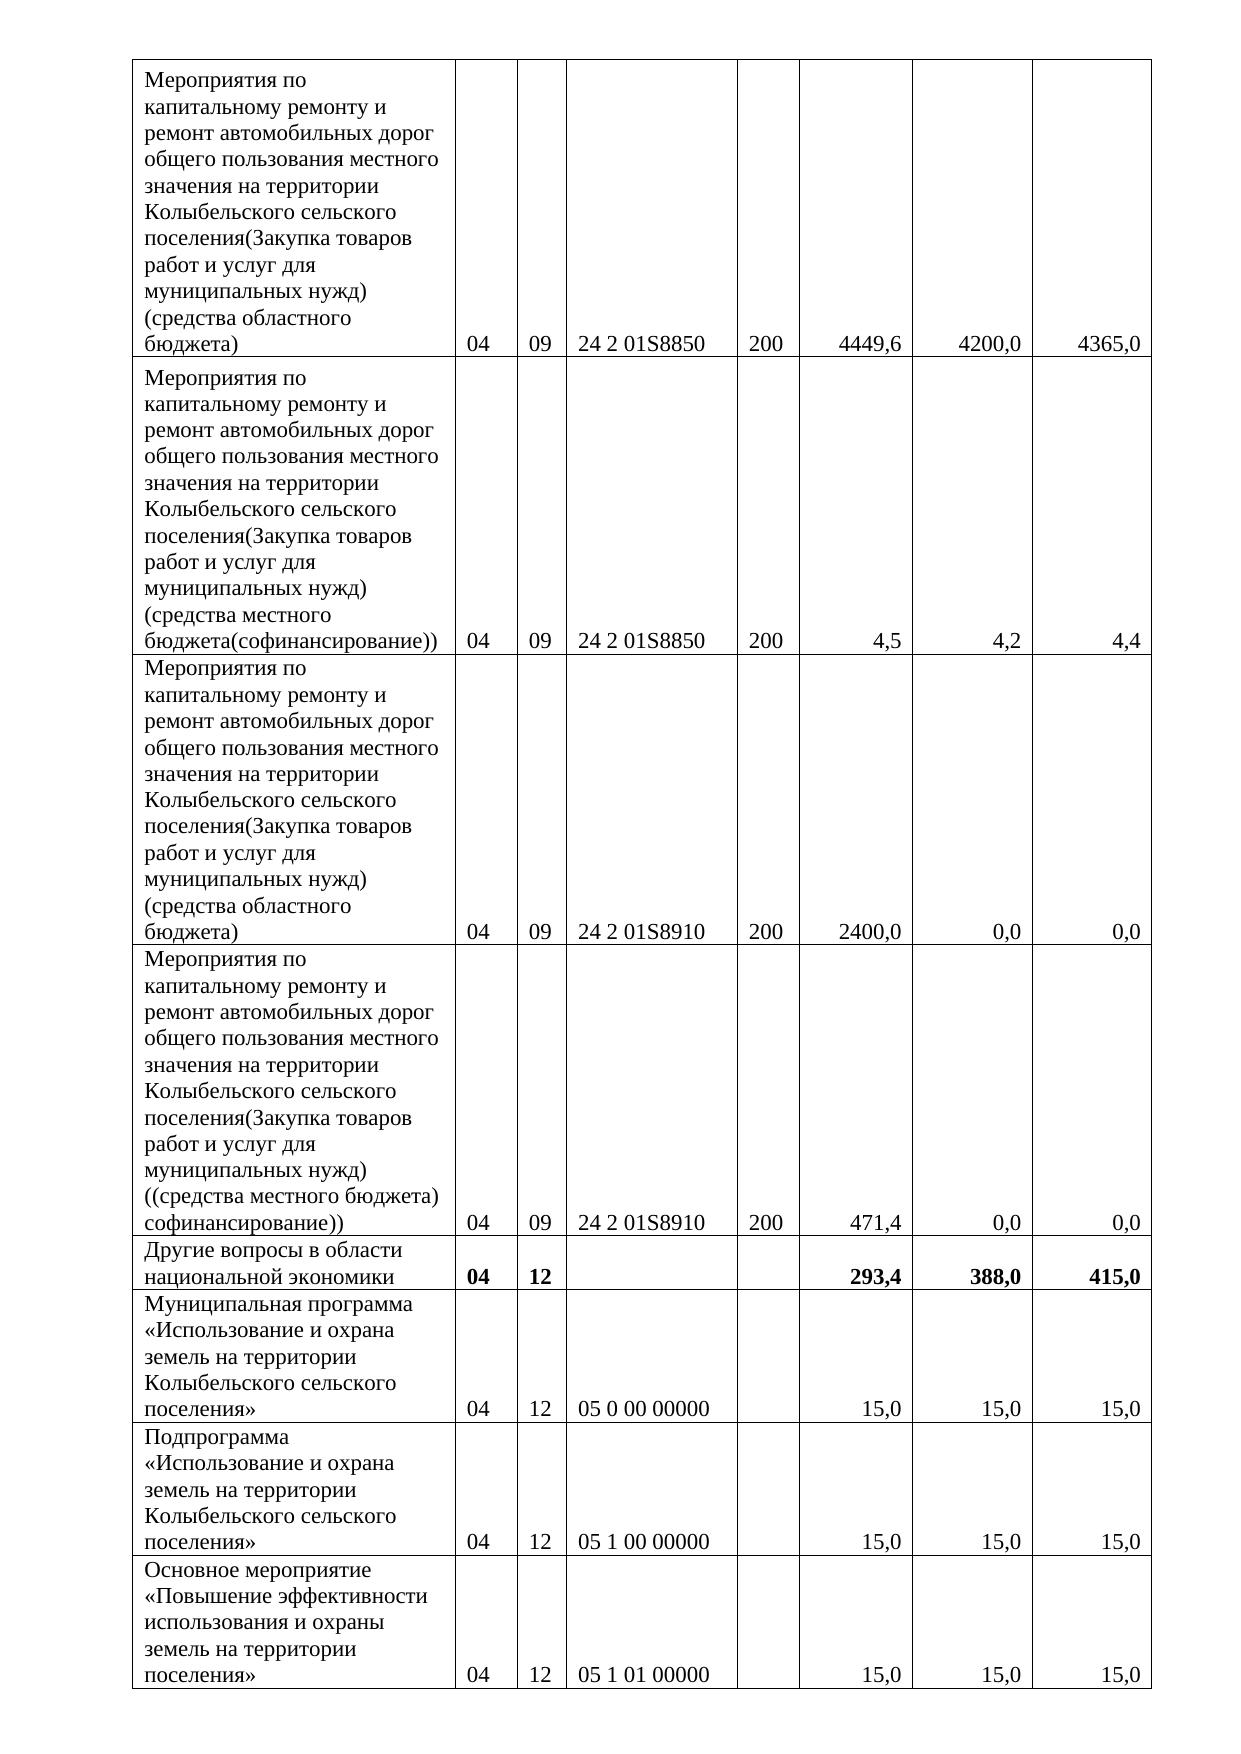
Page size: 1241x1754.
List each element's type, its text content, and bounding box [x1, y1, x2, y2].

table_cell 15,0 [800, 1556, 912, 1687]
table_cell Мероприятия по капитальному ремонту и ремонт автомобильных дорог общего пользования местного значения на территории Колыбельского сельского поселения(Закупка товаров работ и услуг для муниципальных нужд)((средства местного бюджета) софинансирование)) [133, 945, 455, 1235]
table_cell 15,0 [913, 1290, 1032, 1422]
table_cell 12 [518, 1290, 566, 1422]
table_cell Подпрограмма «Использование и охрана земель на территории Колыбельского сельского поселения» [133, 1423, 455, 1555]
table_cell 0,0 [913, 945, 1032, 1235]
table_cell 200 [738, 655, 799, 944]
table_cell 2400,0 [800, 655, 912, 944]
table_cell 24 2 01S8850 [567, 60, 737, 356]
table_cell 200 [738, 945, 799, 1235]
table_cell 200 [738, 357, 799, 653]
table_cell 09 [518, 655, 566, 944]
table_cell 12 [518, 1556, 566, 1687]
table_cell 200 [738, 60, 799, 356]
table_cell 05 0 00 00000 [567, 1290, 737, 1422]
table_cell 24 2 01S8910 [567, 655, 737, 944]
table_cell 09 [518, 60, 566, 356]
table_cell 04 [456, 60, 517, 356]
table_cell 4449,6 [800, 60, 912, 356]
table_cell 15,0 [1033, 1290, 1151, 1422]
table_cell [738, 1236, 799, 1289]
table_cell 04 [456, 1290, 517, 1422]
table_cell 15,0 [800, 1423, 912, 1555]
table_cell 4,2 [913, 357, 1032, 653]
table_cell 12 [518, 1236, 566, 1289]
table_cell Мероприятия по капитальному ремонту и ремонт автомобильных дорог общего пользования местного значения на территории Колыбельского сельского поселения(Закупка товаров работ и услуг для муниципальных нужд)(средства областного бюджета) [133, 655, 455, 944]
table_cell Мероприятия по капитальному ремонту и ремонт автомобильных дорог общего пользования местного значения на территории Колыбельского сельского поселения(Закупка товаров работ и услуг для муниципальных нужд) (средства областного бюджета) [133, 60, 455, 356]
table_cell 0,0 [913, 655, 1032, 944]
table_cell 4365,0 [1033, 60, 1151, 356]
table_cell 15,0 [913, 1423, 1032, 1555]
table_cell 0,0 [1033, 655, 1151, 944]
table_cell 24 2 01S8850 [567, 357, 737, 653]
table_cell 0,0 [1033, 945, 1151, 1235]
table_cell [567, 1236, 737, 1289]
table_cell 15,0 [800, 1290, 912, 1422]
table_cell 15,0 [1033, 1556, 1151, 1687]
table_cell Другие вопросы в области национальной экономики [133, 1236, 455, 1289]
table_cell 388,0 [913, 1236, 1032, 1289]
table_cell 04 [456, 1236, 517, 1289]
table_cell [738, 1290, 799, 1422]
table_cell Основное мероприятие «Повышение эффективности использования и охраны земель на территории поселения» [133, 1556, 455, 1687]
table_cell 04 [456, 945, 517, 1235]
table_cell 04 [456, 357, 517, 653]
table_cell Муниципальная программа «Использование и охрана земель на территории Колыбельского сельского поселения» [133, 1290, 455, 1422]
table_cell 4,5 [800, 357, 912, 653]
table_cell 12 [518, 1423, 566, 1555]
table_cell 04 [456, 655, 517, 944]
table_cell 15,0 [913, 1556, 1032, 1687]
table_cell 293,4 [800, 1236, 912, 1289]
table_cell 4200,0 [913, 60, 1032, 356]
table_cell 15,0 [1033, 1423, 1151, 1555]
table_cell 09 [518, 357, 566, 653]
table_cell 09 [518, 945, 566, 1235]
table_cell 04 [456, 1423, 517, 1555]
table_cell Мероприятия по капитальному ремонту и ремонт автомобильных дорог общего пользования местного значения на территории Колыбельского сельского поселения(Закупка товаров работ и услуг для муниципальных нужд) (средства местного бюджета(софинансирование)) [133, 357, 455, 653]
table_cell 04 [456, 1556, 517, 1687]
table_cell 05 1 00 00000 [567, 1423, 737, 1555]
table_cell [738, 1556, 799, 1687]
table_cell 471,4 [800, 945, 912, 1235]
table_cell [738, 1423, 799, 1555]
table_cell 4,4 [1033, 357, 1151, 653]
table_cell 415,0 [1033, 1236, 1151, 1289]
table_cell 24 2 01S8910 [567, 945, 737, 1235]
table_cell 05 1 01 00000 [567, 1556, 737, 1687]
